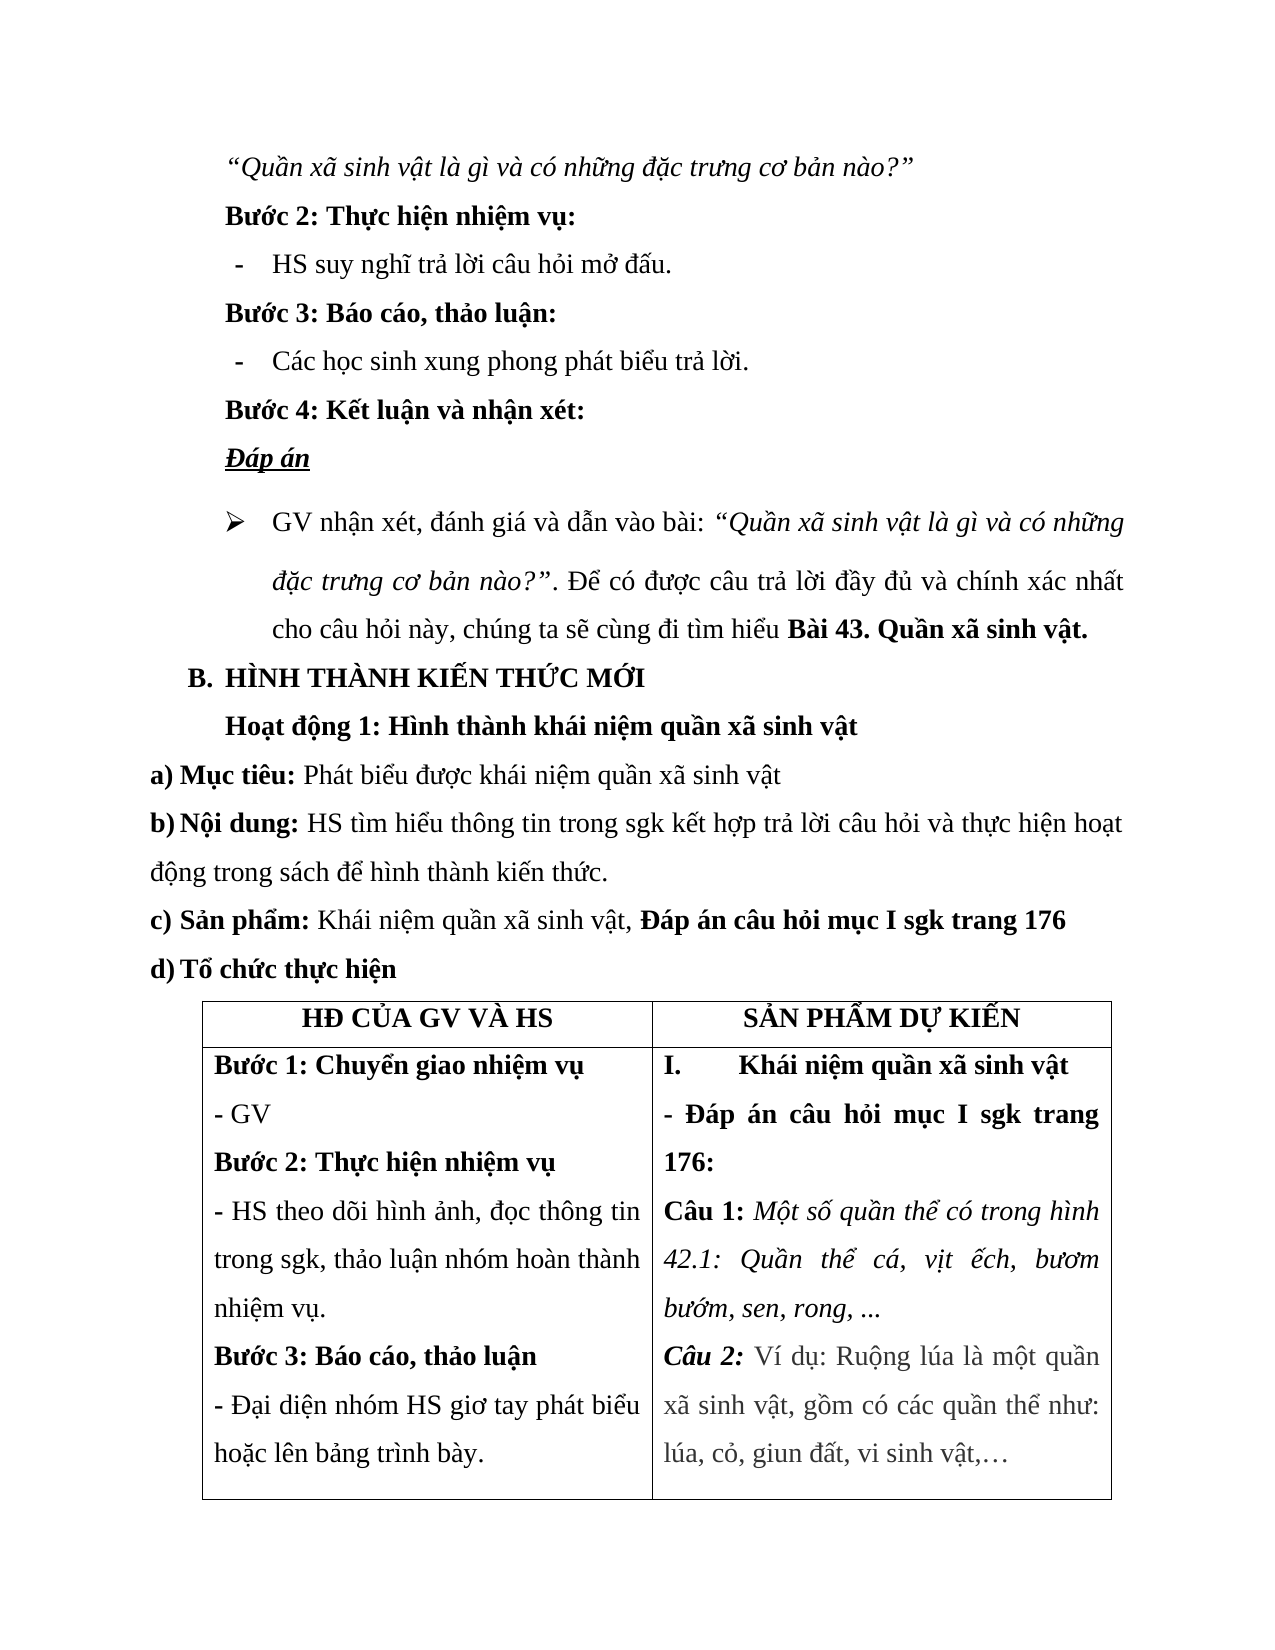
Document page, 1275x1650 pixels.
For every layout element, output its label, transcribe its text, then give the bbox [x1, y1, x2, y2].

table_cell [203, 1048, 652, 1499]
list HÌNH THÀNH KIẾN THỨC MỚI [187, 661, 1125, 693]
list Tổ chức thực hiện [150, 952, 1125, 984]
text Bước 3: Báo cáo, thảo luận: [225, 296, 1125, 328]
text Bước 2: Thực hiện nhiệm vụ: [225, 198, 1125, 231]
list HS suy nghĩ trả lời câu hỏi mở đấu. [234, 247, 1125, 279]
text Hoạt động 1: Hình thành khái niệm quần xã sinh vật [225, 709, 1125, 742]
list Nội dung: HS tìm hiểu thông tin trong sgk kết hợp trả lời câu hỏi và thực hiện hoạt động trong sách để hình thành kiến thức. [150, 806, 1125, 887]
text Bước 4: Kết luận và nhận xét: [225, 393, 1125, 425]
table_header HĐ CỦA GV VÀ HS [203, 1002, 652, 1047]
list GV nhận xét, đánh giá và dẫn vào bài: “Quần xã sinh vật là gì và có những đặc trưng cơ bản nào?”. Để có được câu trả lời đầy đủ và chính xác nhất cho câu hỏi này, chúng ta sẽ cùng đi tìm hiểu Bài 43. Quần xã sinh vật. [225, 490, 1125, 644]
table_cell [653, 1048, 1111, 1499]
list Sản phẩm: Khái niệm quần xã sinh vật, Đáp án câu hỏi mục I sgk trang 176 [150, 903, 1125, 936]
text Đáp án [225, 441, 1125, 474]
table_header SẢN PHẨM DỰ KIẾN [653, 1002, 1111, 1047]
list Các học sinh xung phong phát biểu trả lời. [234, 344, 1125, 377]
list Mục tiêu: Phát biểu được khái niệm quần xã sinh vật [150, 758, 1125, 790]
text “Quần xã sinh vật là gì và có những đặc trưng cơ bản nào?” [225, 150, 1125, 182]
